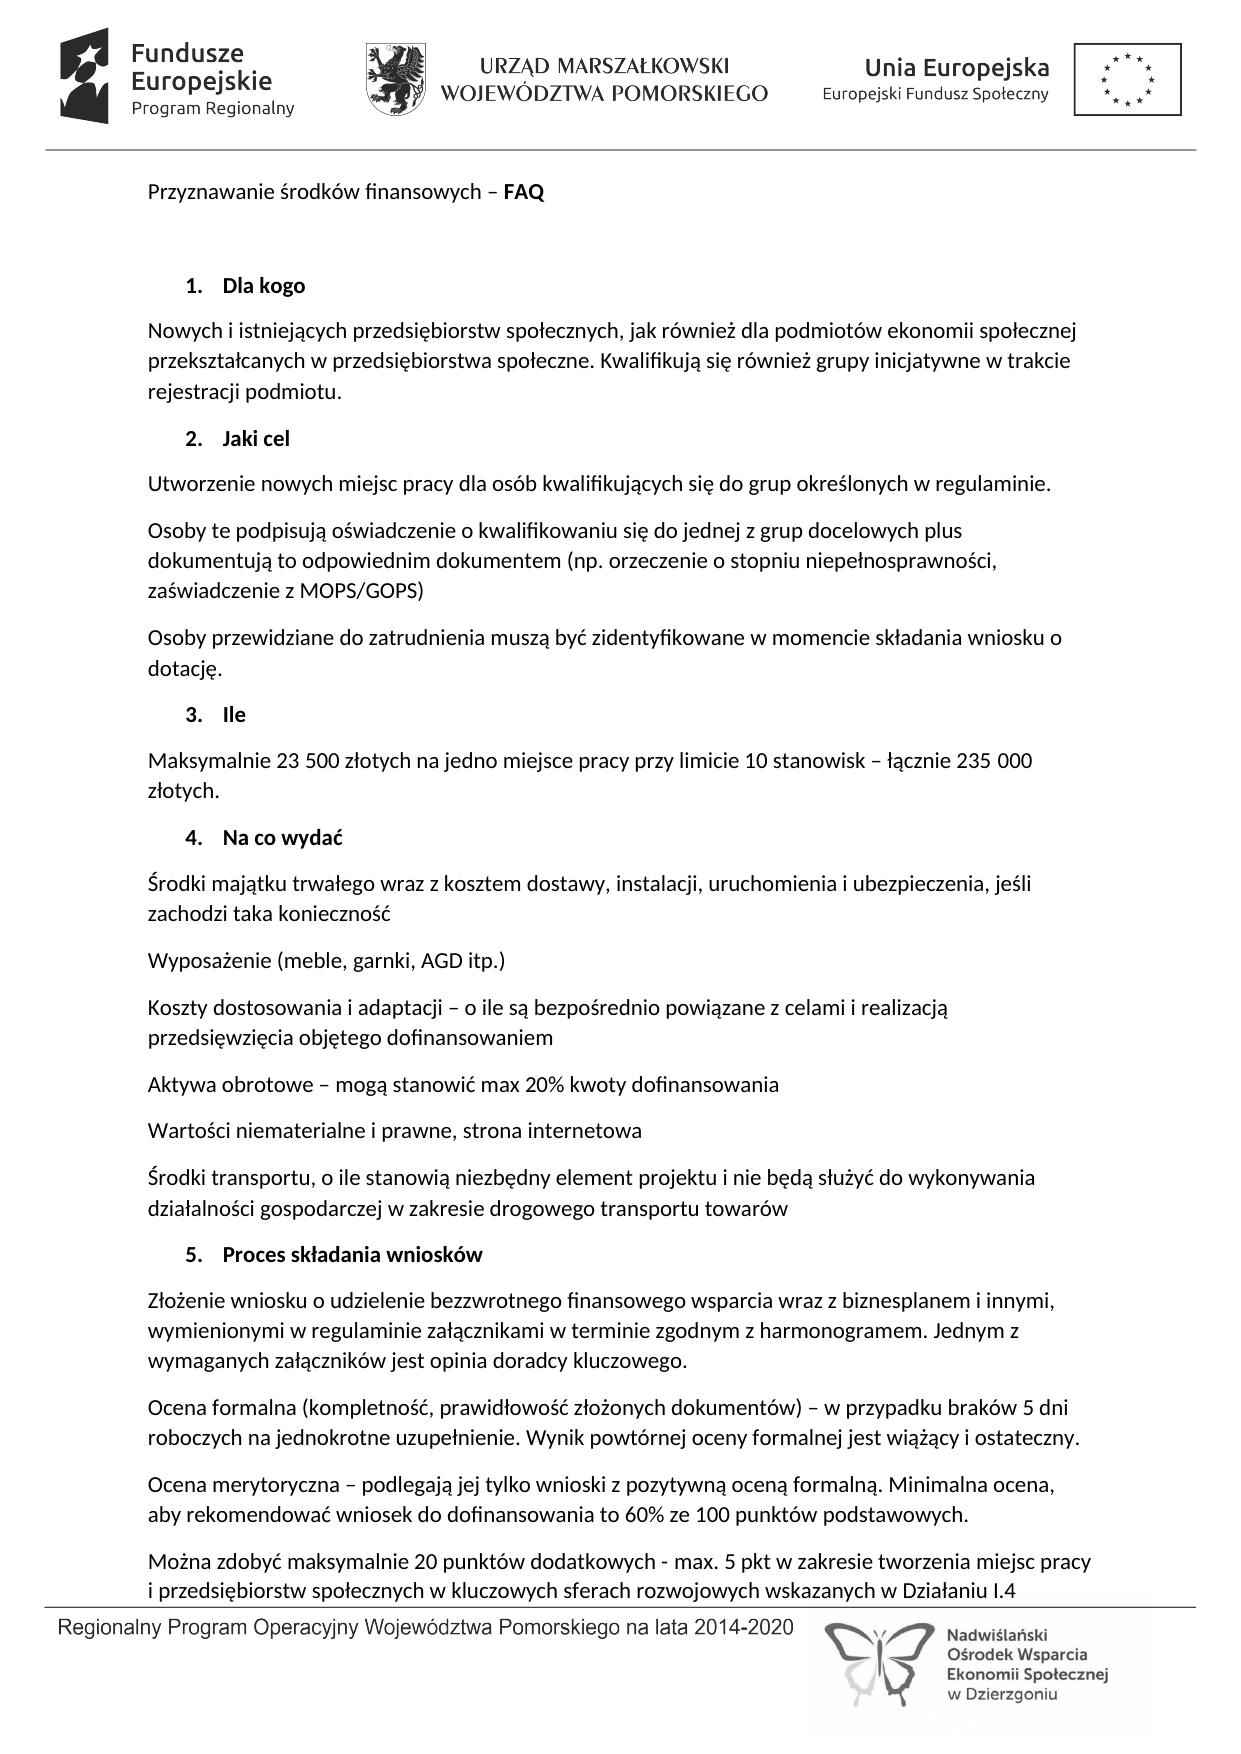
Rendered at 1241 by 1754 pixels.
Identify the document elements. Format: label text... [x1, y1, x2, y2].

list Jaki cel [185, 424, 1093, 452]
list Dla kogo [185, 271, 1093, 299]
text Nowych i istniejących przedsiębiorstw społecznych, jak również dla podmiotów ekonomii społecznej przekształcanych w przedsiębiorstwa społeczne. Kwalifikują się również grupy inicjatywne w trakcie rejestracji podmiotu. [148, 316, 1093, 405]
list Na co wydać [185, 823, 1093, 851]
text Utworzenie nowych miejsc pracy dla osób kwalifikujących się do grup określonych w regulaminie. [148, 469, 1093, 497]
text Środki majątku trwałego wraz z kosztem dostawy, instalacji, uruchomienia i ubezpieczenia, jeśli zachodzi taka konieczność [148, 869, 1093, 927]
text Ocena merytoryczna – podlegają jej tylko wnioski z pozytywną oceną formalną. Minimalna ocena, aby rekomendować wniosek do dofinansowania to 60% ze 100 punktów podstawowych. [148, 1470, 1093, 1529]
list Ile [185, 701, 1093, 728]
text Wartości niematerialne i prawne, strona internetowa [148, 1117, 1093, 1144]
text Przyznawanie środków finansowych – FAQ [148, 177, 1093, 205]
text Środki transportu, o ile stanowią niezbędny element projektu i nie będą służyć do wykonywania działalności gospodarczej w zakresie drogowego transportu towarów [148, 1163, 1093, 1222]
text Wyposażenie (meble, garnki, AGD itp.) [148, 946, 1093, 974]
picture [44, 1590, 1197, 1737]
text Osoby przewidziane do zatrudnienia muszą być zidentyfikowane w momencie składania wniosku o dotację. [148, 623, 1093, 682]
text Osoby te podpisują oświadczenie o kwalifikowaniu się do jednej z grup docelowych plus dokumentują to odpowiednim dokumentem (np. orzeczenie o stopniu niepełnosprawności, zaświadczenie z MOPS/GOPS) [148, 516, 1093, 604]
list Proces składania wniosków [185, 1241, 1093, 1268]
text Złożenie wniosku o udzielenie bezzwrotnego finansowego wsparcia wraz z biznesplanem i innymi, wymienionymi w regulaminie załącznikami w terminie zgodnym z harmonogramem. Jednym z wymaganych załączników jest opinia doradcy kluczowego. [148, 1286, 1093, 1374]
text Koszty dostosowania i adaptacji – o ile są bezpośrednio powiązane z celami i realizacją przedsięwzięcia objętego dofinansowaniem [148, 993, 1093, 1051]
text Aktywa obrotowe – mogą stanowić max 20% kwoty dofinansowania [148, 1070, 1093, 1098]
text Ocena formalna (kompletność, prawidłowość złożonych dokumentów) – w przypadku braków 5 dni roboczych na jednokrotne uzupełnienie. Wynik powtórnej oceny formalnej jest wiążący i ostateczny. [148, 1393, 1093, 1452]
picture [45, 27, 1197, 151]
text Maksymalnie 23 500 złotych na jedno miejsce pracy przy limicie 10 stanowisk – łącznie 235 000 złotych. [148, 746, 1093, 804]
